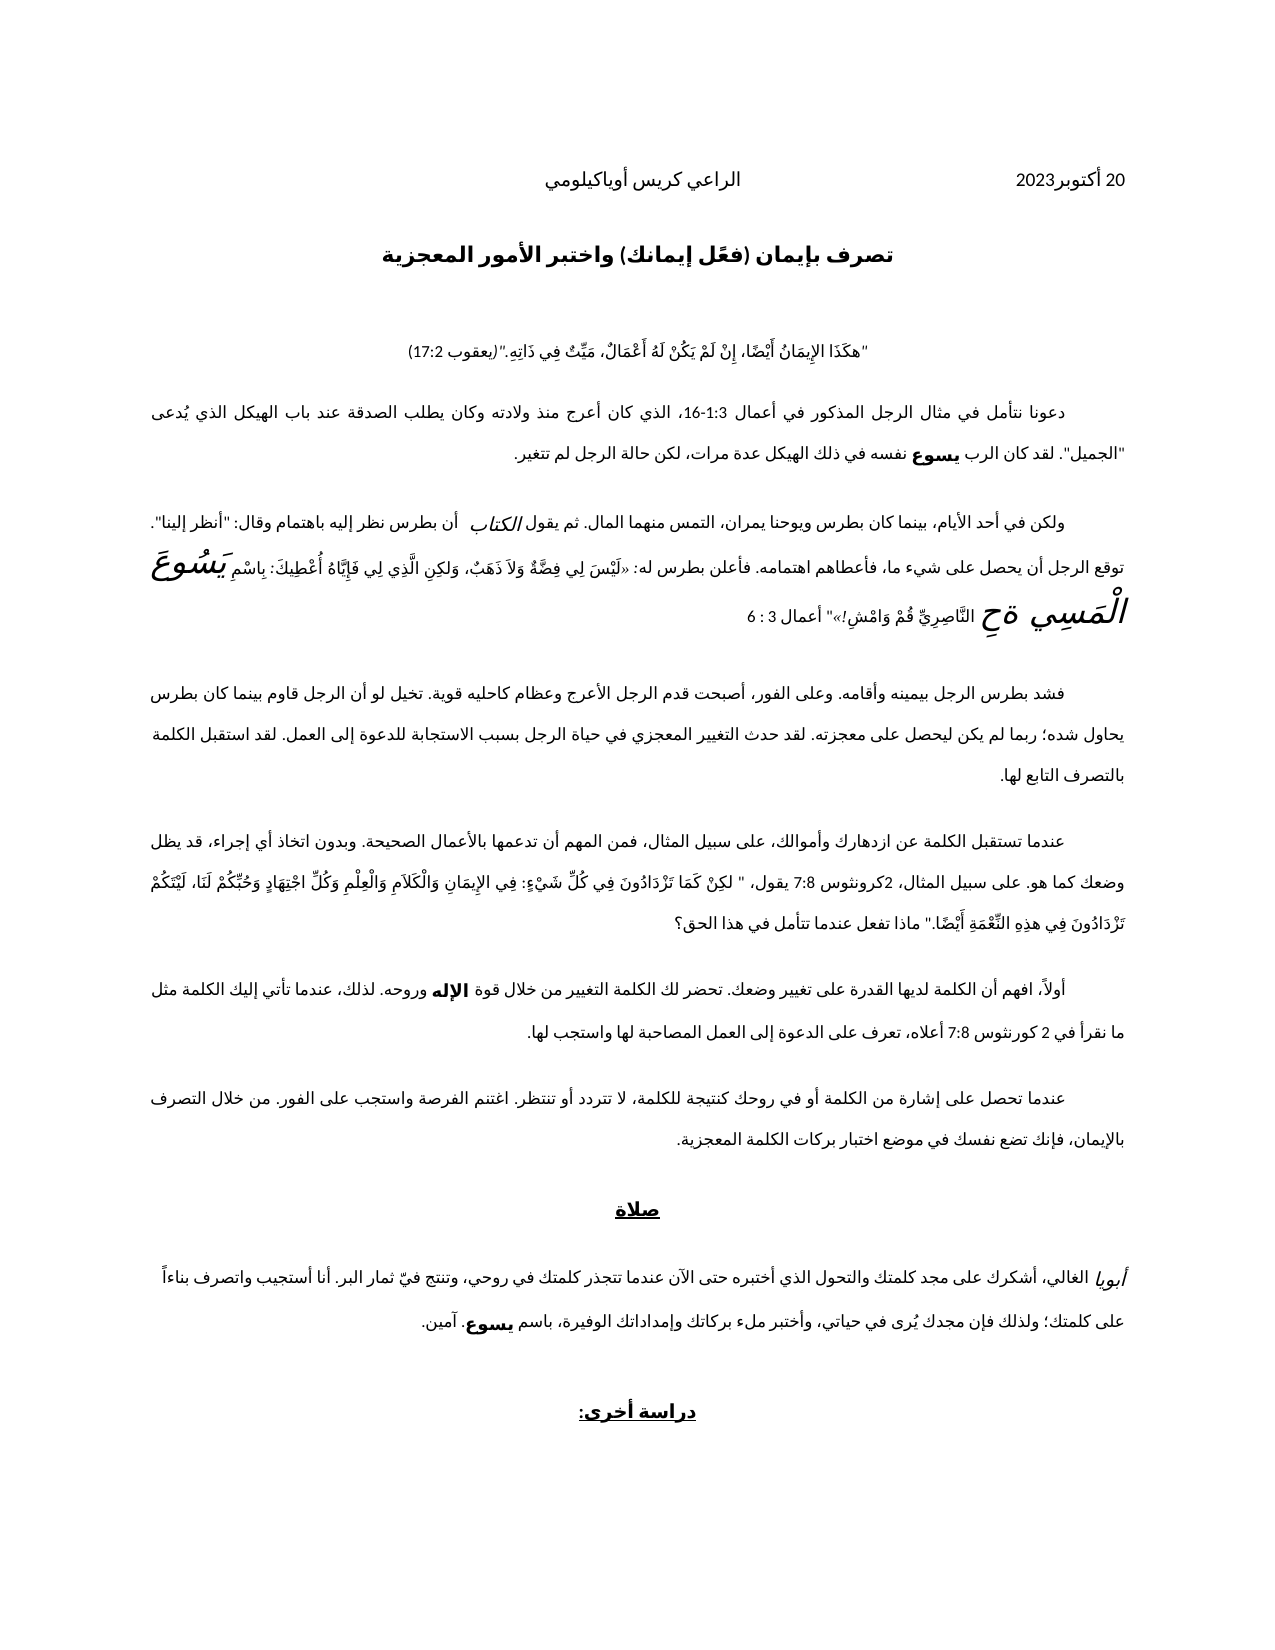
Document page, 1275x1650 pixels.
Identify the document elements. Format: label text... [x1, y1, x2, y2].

subtitle صلاة [150, 1180, 1125, 1221]
subtitle عندما تستقبل الكلمة عن ازدهارك وأموالك، على سبيل المثال، فمن المهم أن تدعمها بالأعمال الصحيحة. وبدون اتخاذ أي إجراء، قد يظل وضعك كما هو. على سبيل المثال، 2كرونثوس 7:8 يقول، " لكِنْ كَمَا تَزْدَادُونَ فِي كُلِّ شَيْءٍ: فِي الإِيمَانِ وَالْكَلاَمِ وَالْعِلْمِ وَكُلِّ اجْتِهَادٍ وَحُبِّكُمْ لَنَا، لَيْتَكُمْ تَزْدَادُونَ فِي هذِهِ النِّعْمَةِ أَيْضًا." ماذا تفعل عندما تتأمل في هذا الحق؟ [150, 816, 1125, 933]
subtitle فشد بطرس الرجل بيمينه وأقامه. وعلى الفور، أصبحت قدم الرجل الأعرج وعظام كاحليه قوية. تخيل لو أن الرجل قاوم بينما كان بطرس يحاول شده؛ ربما لم يكن ليحصل على معجزته. لقد حدث التغيير المعجزي في حياة الرجل بسبب الاستجابة للدعوة إلى العمل. لقد استقبل الكلمة بالتصرف التابع لها. [150, 668, 1125, 786]
text ولكن في أحد الأيام، بينما كان بطرس ويوحنا يمران، التمس منهما المال. ثم يقول الكتاب أن بطرس نظر إليه باهتمام وقال: "أنظر إلينا". توقع الرجل أن يحصل على شيء ما، فأعطاهم اهتمامه. فأعلن بطرس له: «لَيْسَ لِي فِضَّةٌ وَلاَ ذَهَبٌ، وَلكِنِ الَّذِي لِي فَإِيَّاهُ أُعْطِيكَ: بِاسْمِ يَسُوعَ الْمَسِي ةحِ النَّاصِرِيِّ قُمْ وَامْشِ!»" أعمال 3 : 6 [150, 497, 1125, 637]
text 20 أكتوبر2023 الراعي كريس أوياكيلومي [150, 150, 1125, 191]
title تصرف بإيمان (فعًل إيمانك) واختبر الأمور المعجزية [150, 222, 1125, 268]
subtitle دراسة أخرى: [150, 1383, 1125, 1424]
text "هكَذَا الإِيمَانُ أَيْضًا، إِنْ لَمْ يَكُنْ لَهُ أَعْمَالٌ، مَيِّتٌ فِي ذَاتِهِ."(يعقوب 17:2) [150, 299, 1125, 362]
subtitle دعونا نتأمل في مثال الرجل المذكور في أعمال 1:3-16، الذي كان أعرج منذ ولادته وكان يطلب الصدقة عند باب الهيكل الذي يُدعى "الجميل". لقد كان الرب يسوع نفسه في ذلك الهيكل عدة مرات، لكن حالة الرجل لم تتغير. [150, 387, 1125, 466]
subtitle أبويا الغالي، أشكرك على مجد كلمتك والتحول الذي أختبره حتى الآن عندما تتجذر كلمتك في روحي، وتنتج فيّ ثمار البر. أنا أستجيب واتصرف بناءاً على كلمتك؛ ولذلك فإن مجدك يُرى في حياتي، وأختبر ملء بركاتك وإمداداتك الوفيرة، باسم يسوع. آمين. [150, 1252, 1125, 1334]
subtitle أولاً، افهم أن الكلمة لديها القدرة على تغيير وضعك. تحضر لك الكلمة التغيير من خلال قوة الإله وروحه. لذلك، عندما تأتي إليك الكلمة مثل ما نقرأ في 2 كورنثوس 7:8 أعلاه، تعرف على الدعوة إلى العمل المصاحبة لها واستجب لها. [150, 964, 1125, 1043]
subtitle عندما تحصل على إشارة من الكلمة أو في روحك كنتيجة للكلمة، لا تتردد أو تنتظر. اغتنم الفرصة واستجب على الفور. من خلال التصرف بالإيمان، فإنك تضع نفسك في موضع اختبار بركات الكلمة المعجزية. [150, 1073, 1125, 1150]
